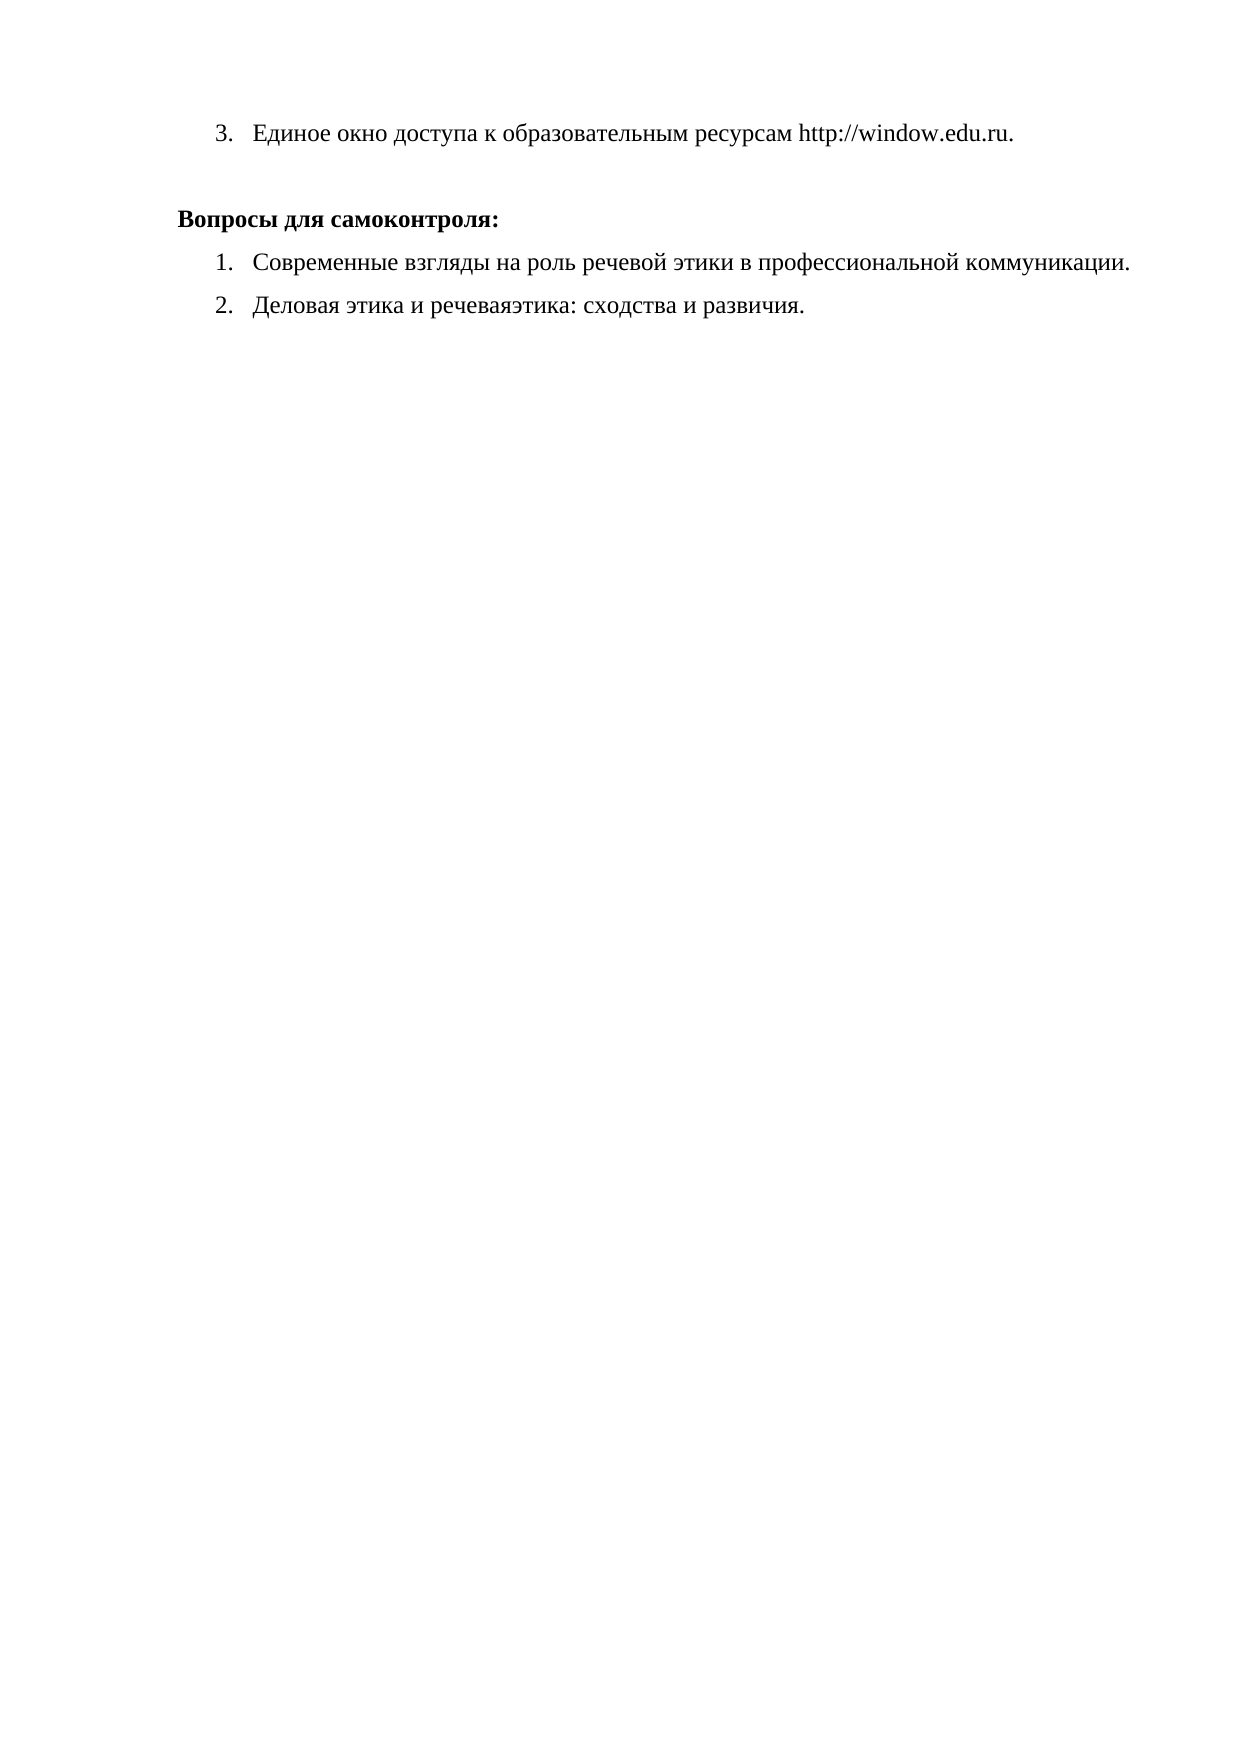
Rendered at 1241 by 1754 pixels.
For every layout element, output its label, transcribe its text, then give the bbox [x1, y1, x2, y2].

list Современные взгляды на роль речевой этики в профессиональной коммуникации. [215, 247, 1152, 276]
text Вопросы для самоконтроля: [177, 204, 1152, 233]
list Единое окно доступа к образовательным ресурсам http://window.edu.ru. [215, 118, 1152, 147]
list Деловая этика и речеваяэтика: сходства и развичия. [215, 291, 1152, 319]
